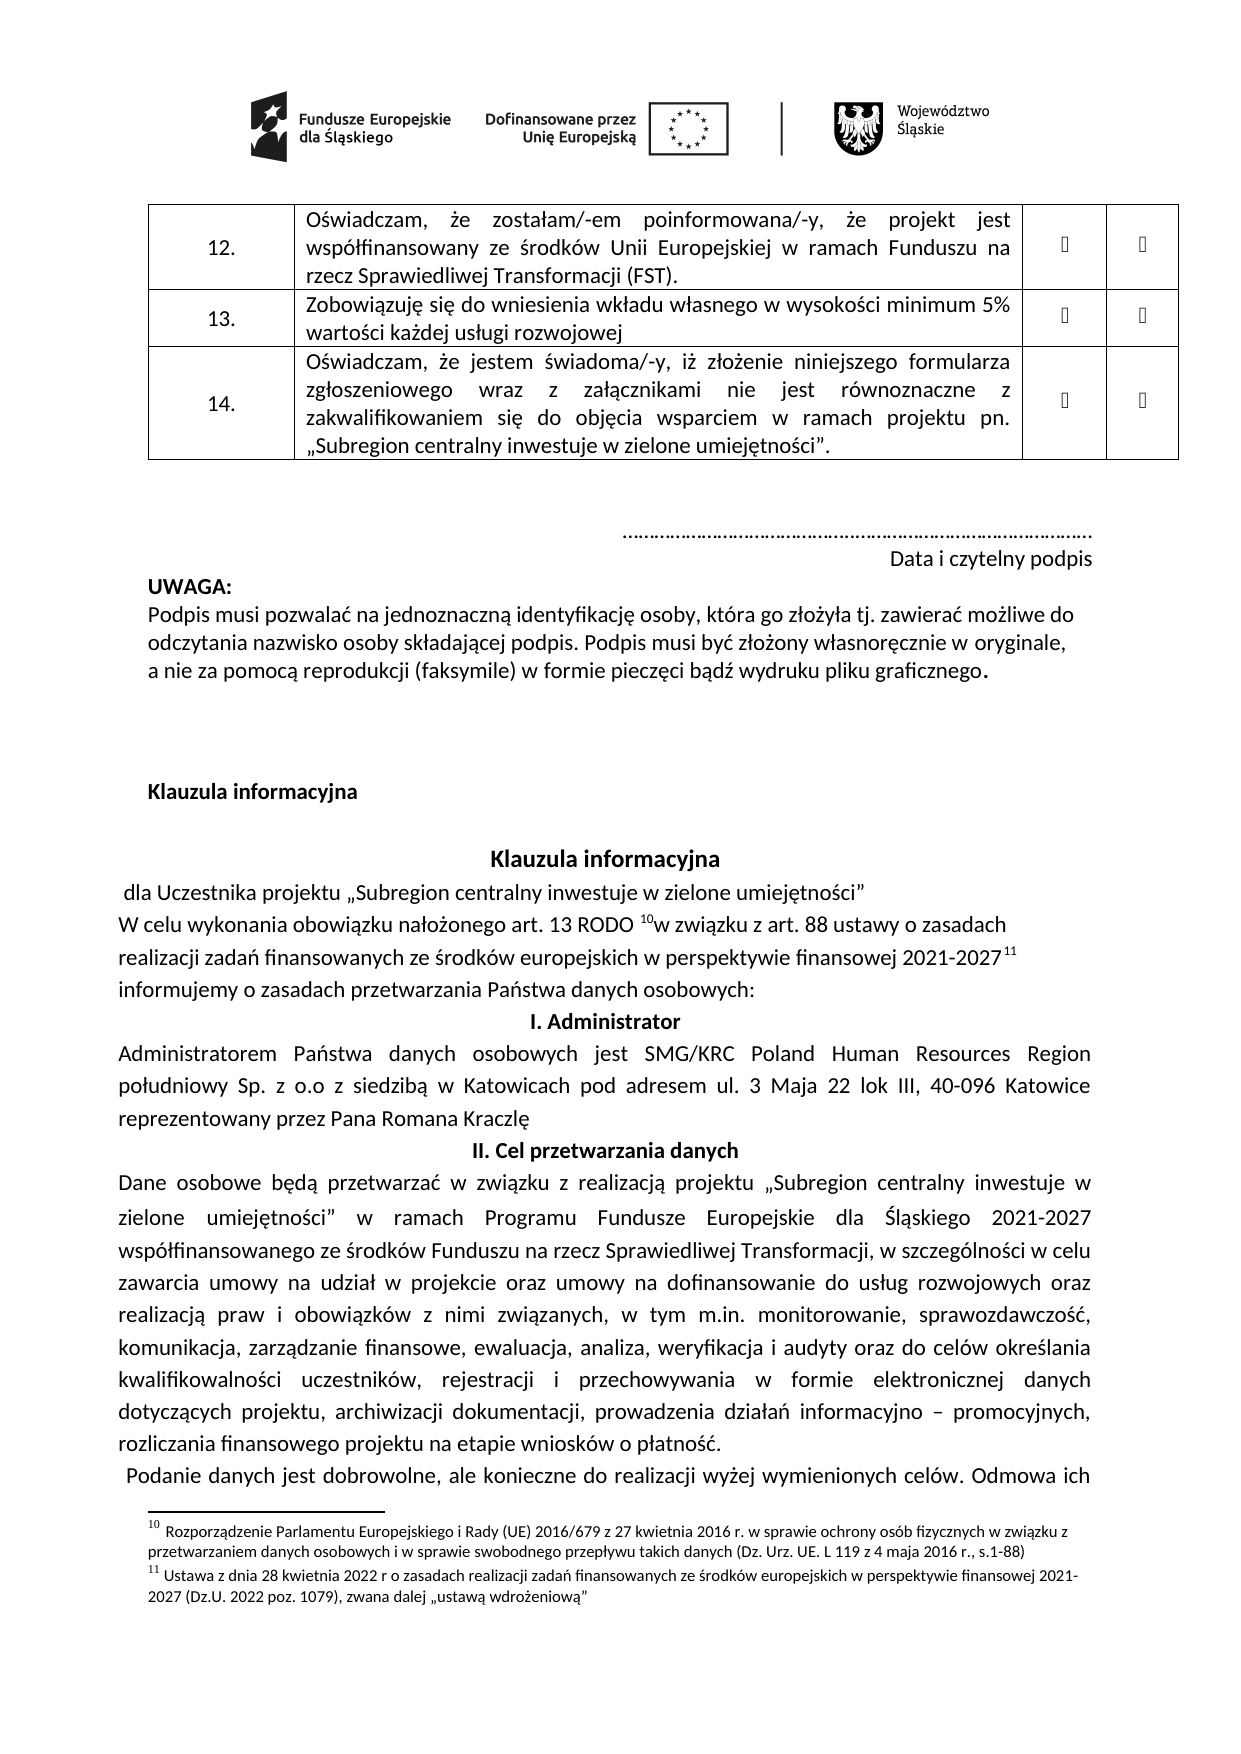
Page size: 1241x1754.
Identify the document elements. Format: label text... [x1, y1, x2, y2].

text Administratorem Państwa danych osobowych jest SMG/KRC Poland Human Resources Region południowy Sp. z o.o z siedzibą w Katowicach pod adresem ul. 3 Maja 22 lok III, 40-096 Katowice reprezentowany przez Pana Romana Kraczlę [118, 1039, 1093, 1132]
table_cell [1107, 347, 1178, 459]
table_cell Zobowiązuję się do wniesienia wkładu własnego w wysokości minimum 5% wartości każdej usługi rozwojowej [295, 290, 1022, 346]
table_cell [1107, 290, 1178, 346]
table_cell [1023, 290, 1106, 346]
text realizacji zadań finansowanych ze środków europejskich w perspektywie finansowej 2021-2027 [118, 943, 1093, 971]
table_cell [1023, 347, 1106, 459]
text I. Administrator [118, 1007, 1093, 1035]
text informujemy o zasadach przetwarzania Państwa danych osobowych: [118, 975, 1093, 1003]
text Dane osobowe będą przetwarzać w związku z realizacją projektu „Subregion centralny inwestuje w zielone umiejętności” w ramach Programu Fundusze Europejskie dla Śląskiego 2021-2027 współfinansowanego ze środków Funduszu na rzecz Sprawiedliwej Transformacji, w szczególności w celu zawarcia umowy na udział w projekcie oraz umowy na dofinansowanie do usług rozwojowych oraz realizacją praw i obowiązków z nimi związanych, w tym m.in. monitorowanie, sprawozdawczość, komunikacja, zarządzanie finansowe, ewaluacja, analiza, weryfikacja i audyty oraz do celów określania kwalifikowalności uczestników, rejestracji i przechowywania w formie elektronicznej danych dotyczących projektu, archiwizacji dokumentacji, prowadzenia działań informacyjno – promocyjnych, rozliczania finansowego projektu na etapie wniosków o płatność. [118, 1168, 1093, 1457]
table_cell 13. [149, 290, 294, 346]
table_cell Oświadczam, że zostałam/-em poinformowana/-y, że projekt jest współfinansowany ze środków Unii Europejskiej w ramach Funduszu na rzecz Sprawiedliwej Transformacji (FST). [295, 205, 1022, 289]
list ……………………………………..……………………………………… [185, 516, 1093, 544]
text UWAGA: [148, 572, 1093, 601]
table_cell 14. [149, 347, 294, 459]
table_cell [1023, 205, 1106, 289]
table_cell Oświadczam, że jestem świadoma/-y, iż złożenie niniejszego formularza zgłoszeniowego wraz z załącznikami nie jest równoznaczne z zakwalifikowaniem się do objęcia wsparciem w ramach projektu pn. „Subregion centralny inwestuje w zielone umiejętności”. [295, 347, 1022, 459]
list Data i czytelny podpis [185, 544, 1093, 572]
text Klauzula informacyjna [148, 777, 1093, 805]
table_cell 12. [149, 205, 294, 289]
text II. Cel przetwarzania danych [118, 1136, 1093, 1164]
table_cell [1107, 205, 1178, 289]
text W celu wykonania obowiązku nałożonego art. 13 RODO w związku z art. 88 ustawy o zasadach [118, 911, 1093, 938]
picture [233, 73, 1007, 180]
text Podpis musi pozwalać na jednoznaczną identyfikację osoby, która go złożyła tj. zawierać możliwe do odczytania nazwisko osoby składającej podpis. Podpis musi być złożony własnoręcznie w oryginale, a nie za pomocą reprodukcji (faksymile) w formie pieczęci bądź wydruku pliku graficznego. [148, 601, 1093, 684]
text Klauzula informacyjna [118, 843, 1093, 874]
text dla Uczestnika projektu „Subregion centralny inwestuje w zielone umiejętności” [118, 878, 1093, 906]
